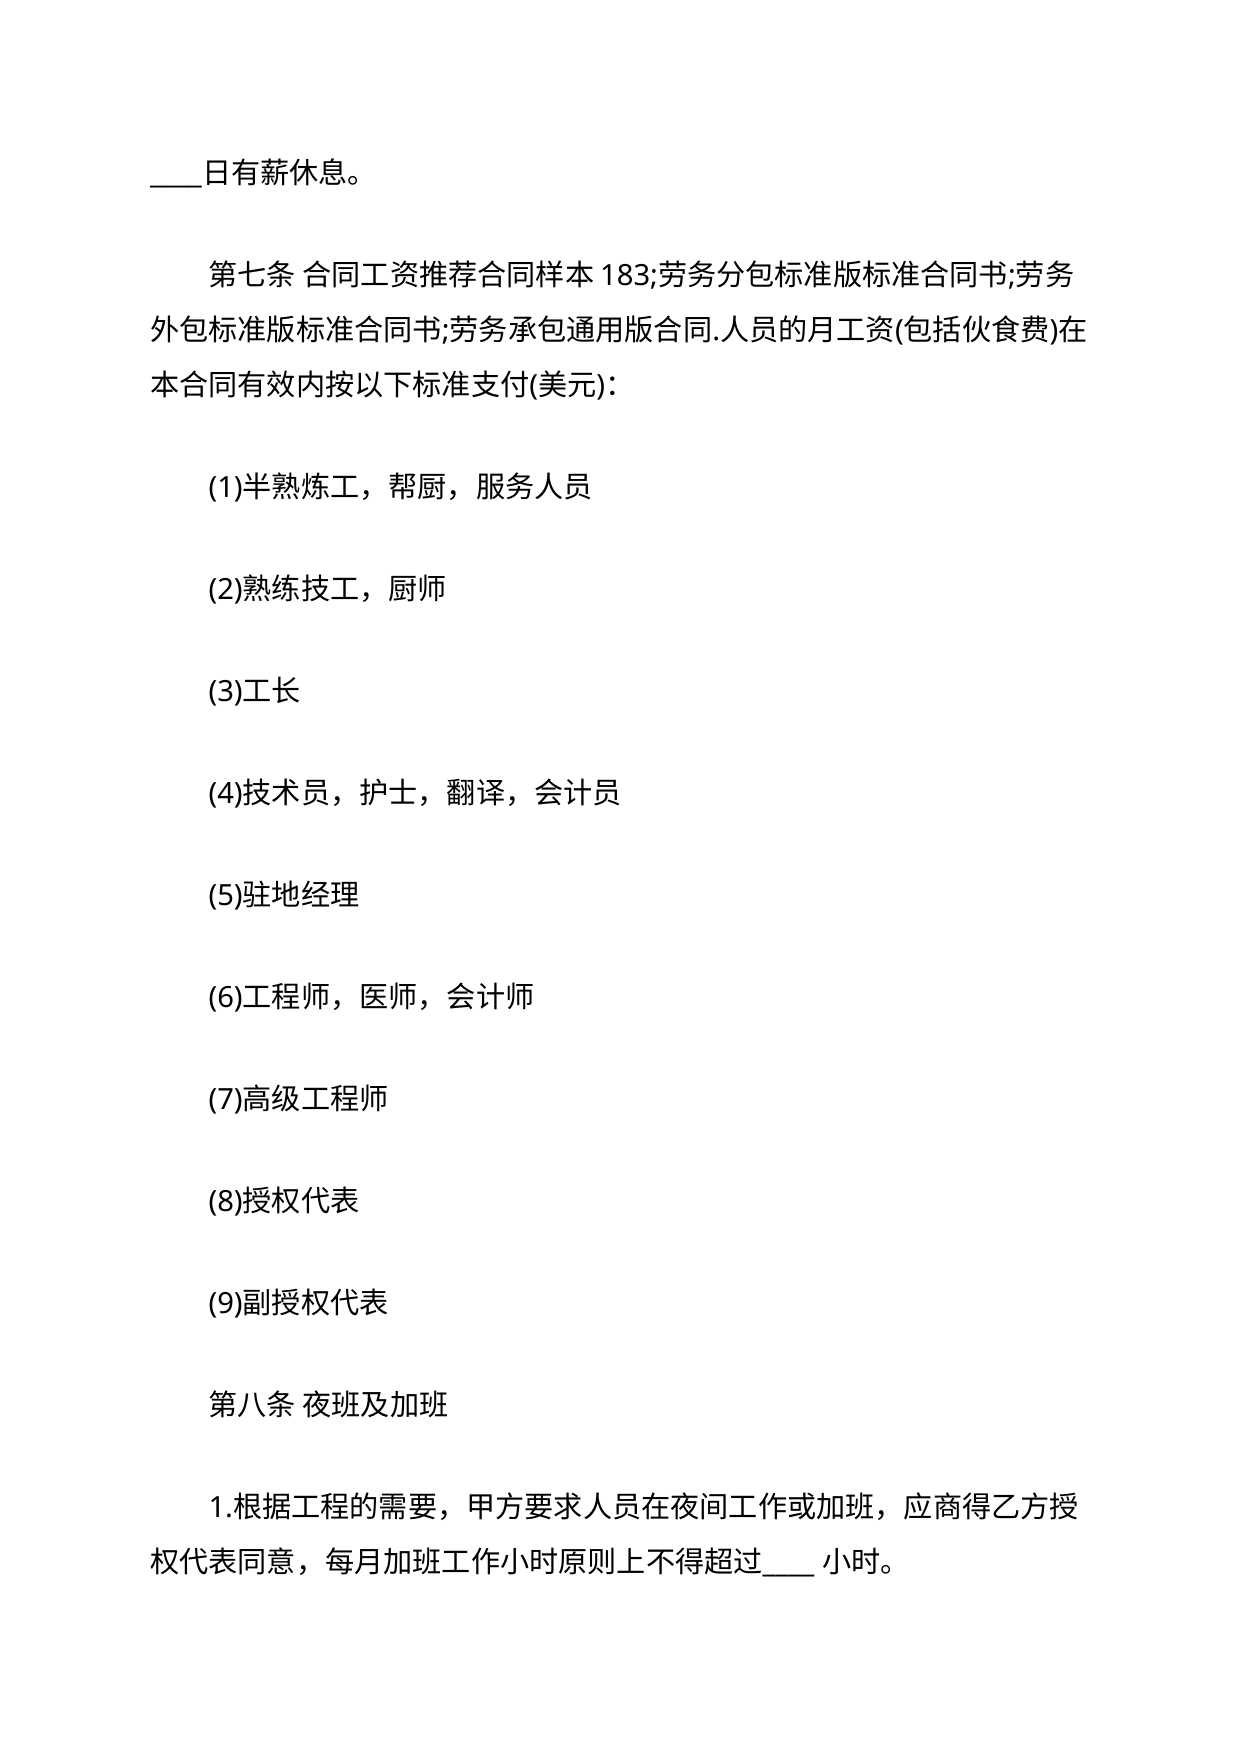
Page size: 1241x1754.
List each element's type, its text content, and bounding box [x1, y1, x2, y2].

text (1)半熟炼工，帮厨，服务人员 [150, 464, 1090, 506]
text 1.根据工程的需要，甲方要求人员在夜间工作或加班，应商得乙方授权代表同意，每月加班工作小时原则上不得超过____ 小时。 [150, 1483, 1090, 1581]
text (5)驻地经理 [150, 872, 1090, 914]
text 第八条 夜班及加班 [150, 1382, 1090, 1424]
text (9)副授权代表 [150, 1280, 1090, 1322]
text (3)工长 [150, 668, 1090, 710]
text (6)工程师，医师，会计师 [150, 974, 1090, 1016]
text (8)授权代表 [150, 1178, 1090, 1220]
text 第七条 合同工资推荐合同样本183;劳务分包标准版标准合同书;劳务外包标准版标准合同书;劳务承包通用版合同.人员的月工资(包括伙食费)在本合同有效内按以下标准支付(美元)： [150, 252, 1090, 404]
text (7)高级工程师 [150, 1076, 1090, 1118]
text (4)技术员，护士，翻译，会计员 [150, 770, 1090, 812]
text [150, 150, 1090, 192]
text (2)熟练技工，厨师 [150, 566, 1090, 608]
